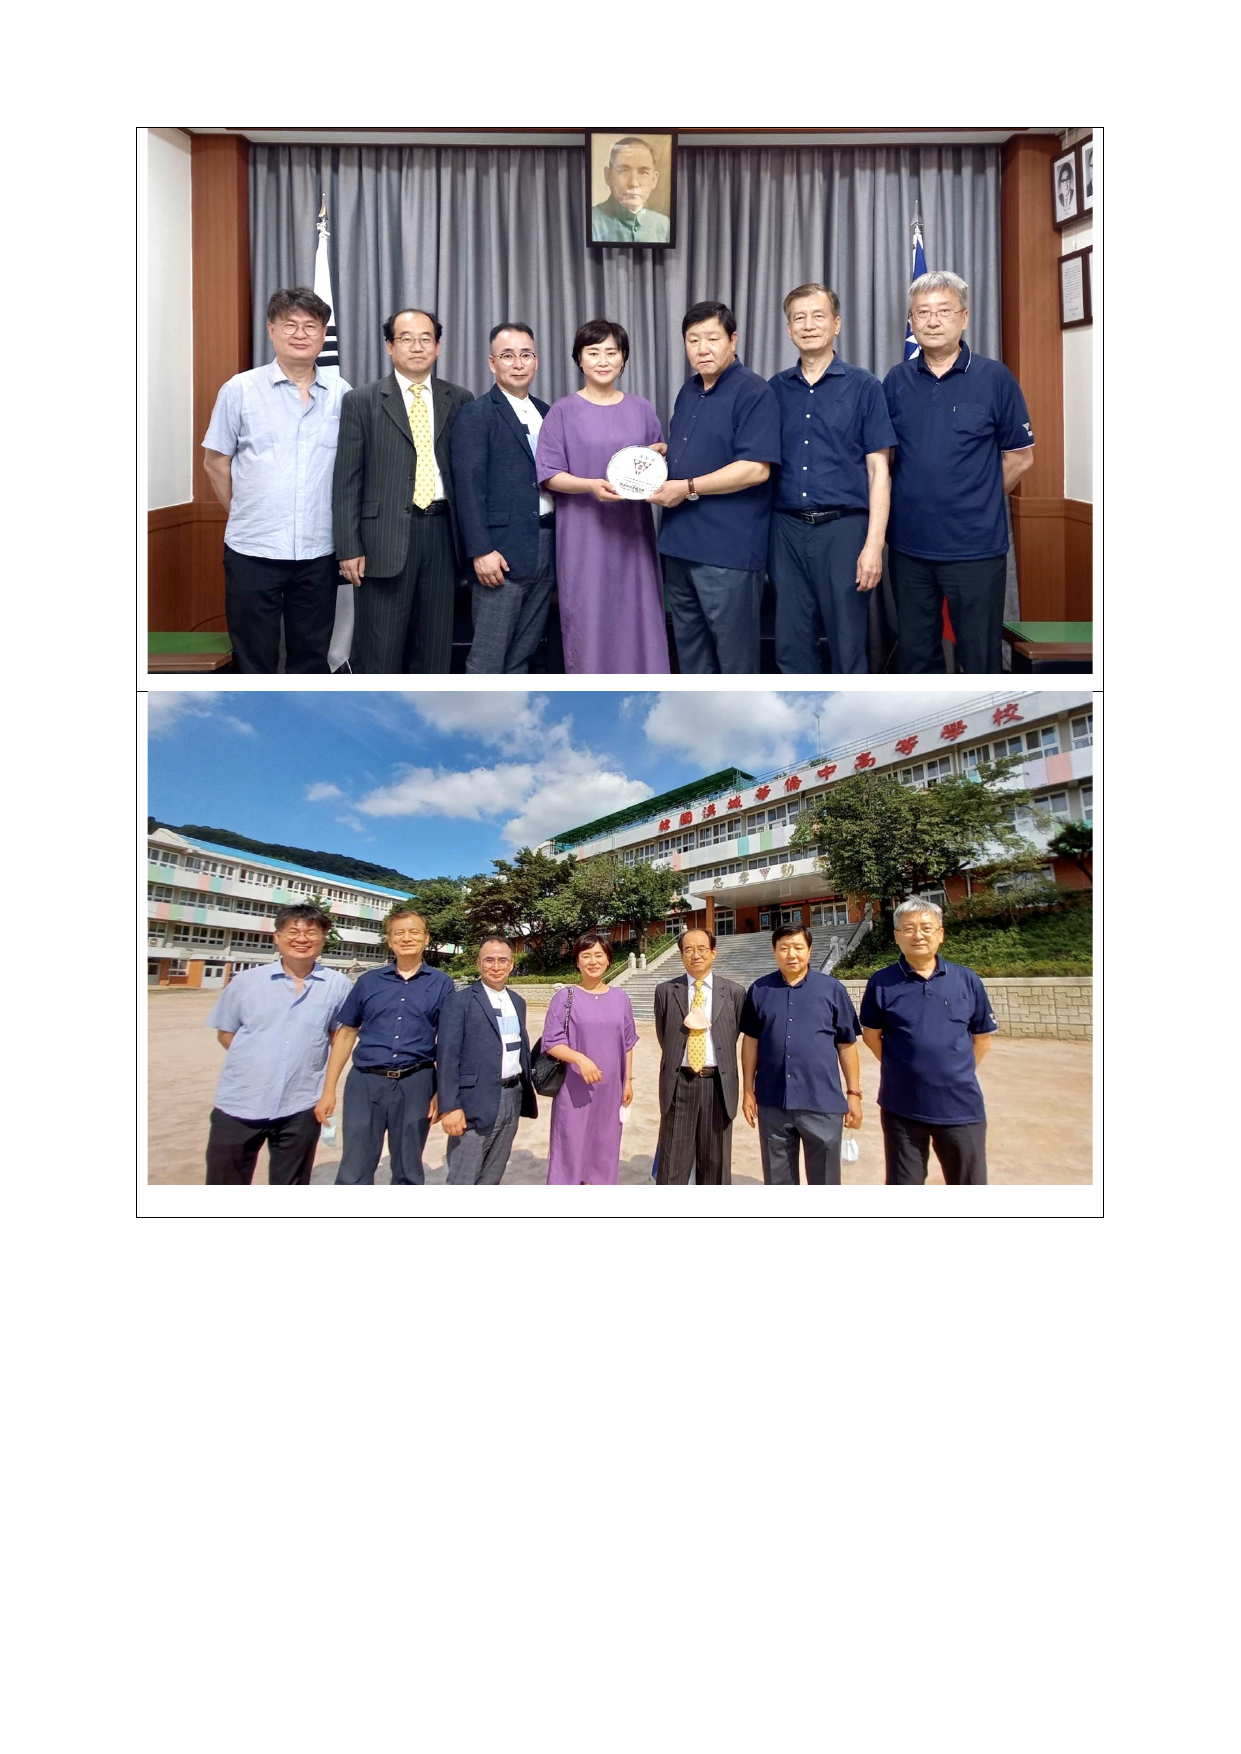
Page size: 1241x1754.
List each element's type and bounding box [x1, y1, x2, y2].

table_cell [137, 692, 1103, 1217]
picture [147, 691, 1093, 1185]
picture [147, 128, 1093, 674]
table_cell [137, 128, 1103, 691]
